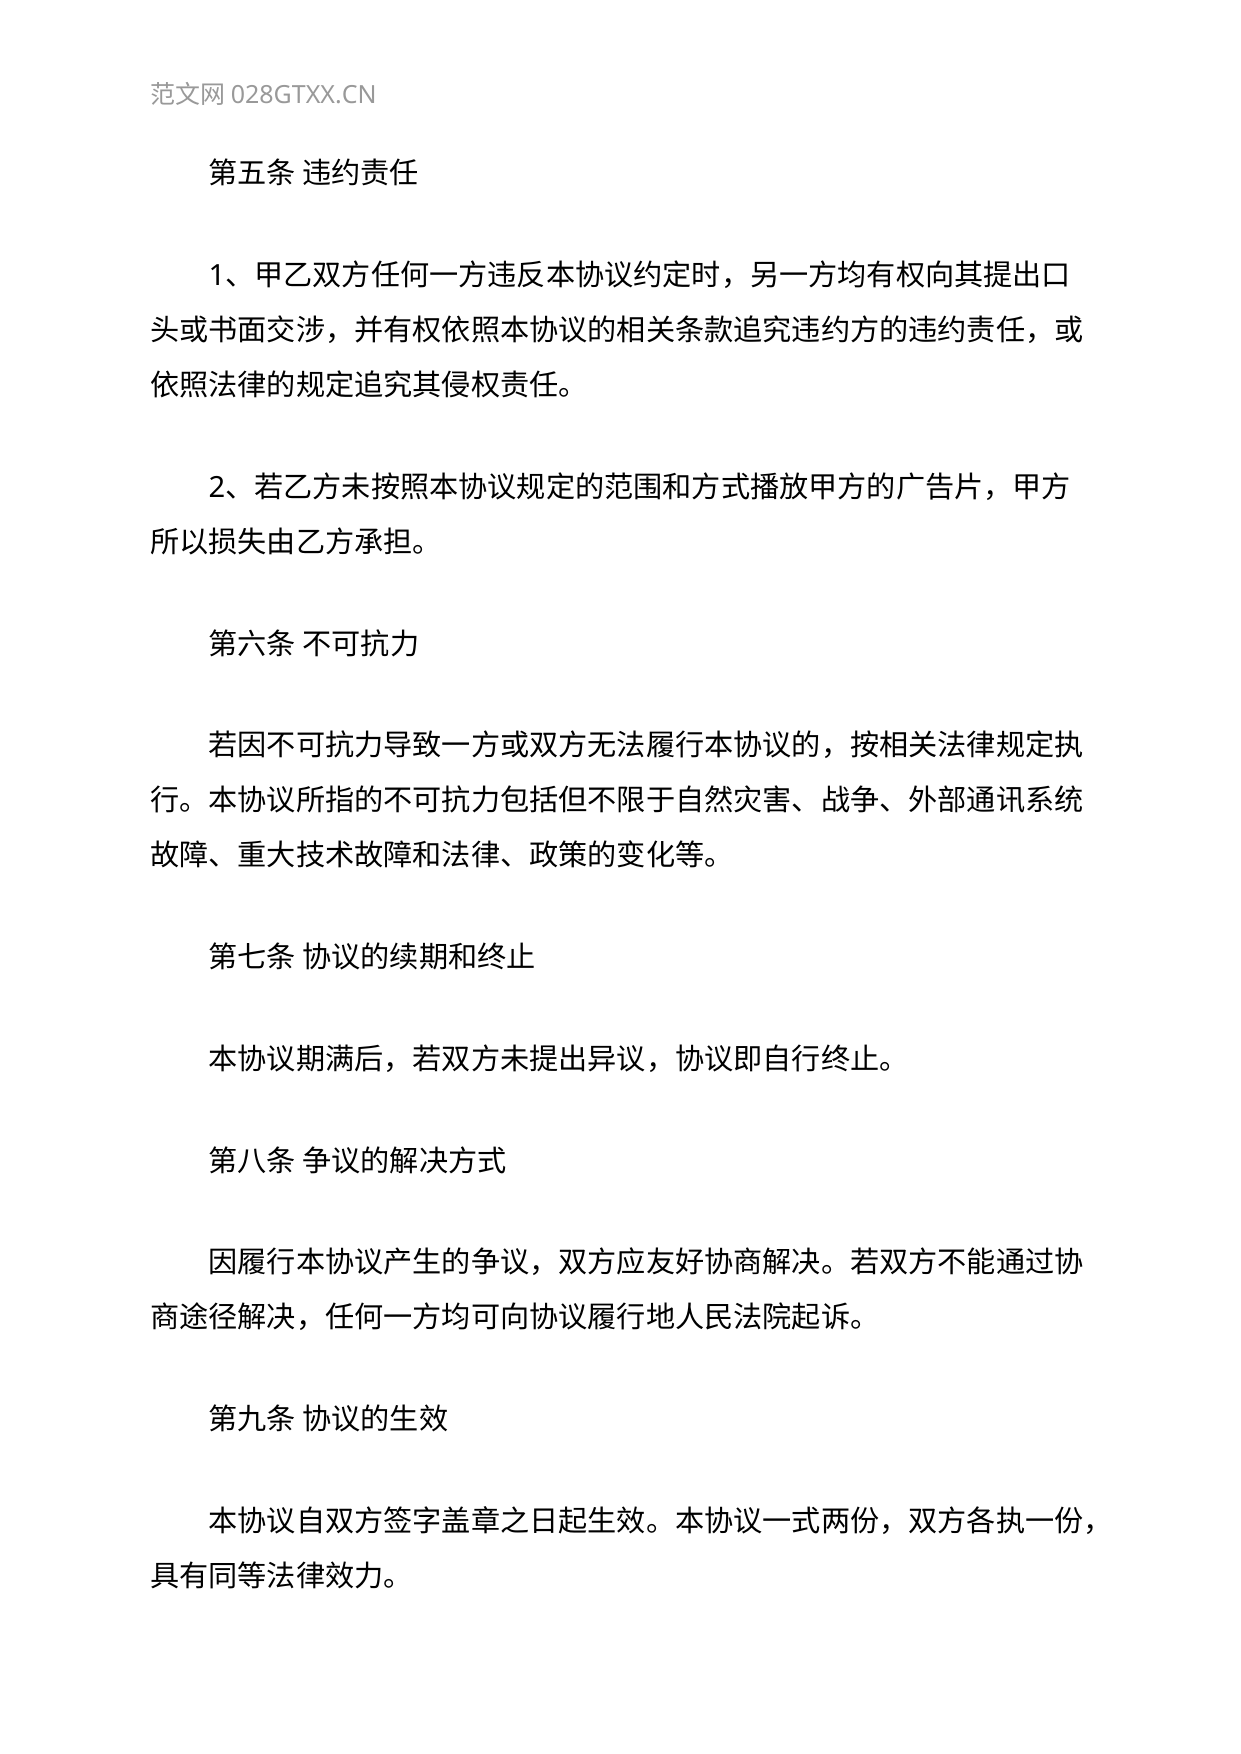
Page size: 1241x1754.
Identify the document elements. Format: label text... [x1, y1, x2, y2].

text 本协议自双方签字盖章之日起生效。本协议一式两份，双方各执一份，具有同等法律效力。 [150, 1497, 1090, 1594]
text 第六条 不可抗力 [150, 620, 1090, 662]
text 因履行本协议产生的争议，双方应友好协商解决。若双方不能通过协商途径解决，任何一方均可向协议履行地人民法院起诉。 [150, 1239, 1090, 1336]
text 1、甲乙双方任何一方违反本协议约定时，另一方均有权向其提出口头或书面交涉，并有权依照本协议的相关条款追究违约方的违约责任，或依照法律的规定追究其侵权责任。 [150, 252, 1090, 404]
text 若因不可抗力导致一方或双方无法履行本协议的，按相关法律规定执行。本协议所指的不可抗力包括但不限于自然灾害、战争、外部通讯系统故障、重大技术故障和法律、政策的变化等。 [150, 722, 1090, 874]
text 第八条 争议的解决方式 [150, 1137, 1090, 1179]
text 第九条 协议的生效 [150, 1396, 1090, 1438]
text 本协议期满后，若双方未提出异议，协议即自行终止。 [150, 1035, 1090, 1078]
text 2、若乙方未按照本协议规定的范围和方式播放甲方的广告片，甲方所以损失由乙方承担。 [150, 463, 1090, 561]
text 第七条 协议的续期和终止 [150, 933, 1090, 976]
text 第五条 违约责任 [150, 150, 1090, 192]
